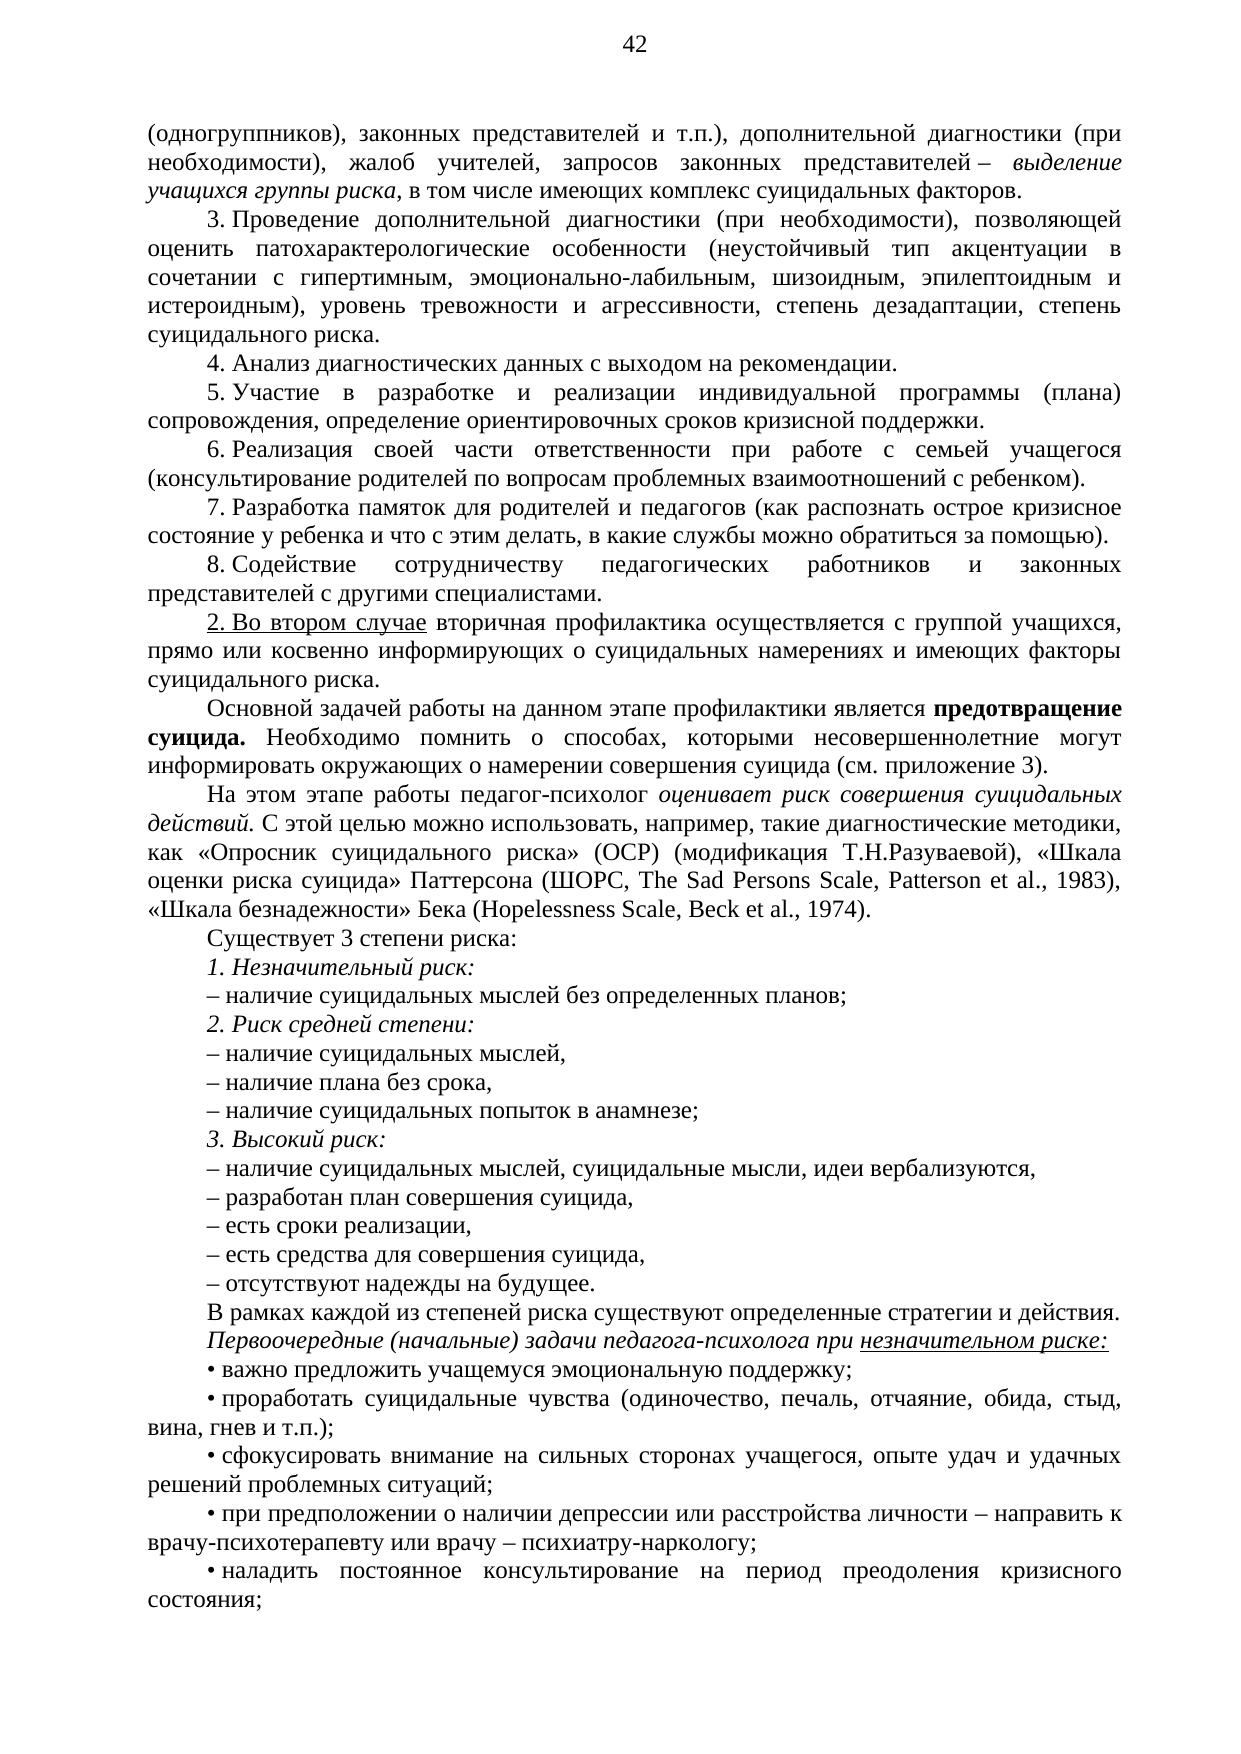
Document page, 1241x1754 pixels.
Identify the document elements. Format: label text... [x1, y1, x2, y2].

text 2. Во втором случае вторичная профилактика осуществляется с группой учащихся, прямо или косвенно информирующих о суицидальных намерениях и имеющих факторы суицидального риска. [147, 607, 1122, 693]
text • важно предложить учащемуся эмоциональную поддержку; [147, 1354, 1122, 1383]
text 8. Содействие сотрудничеству педагогических работников и законных представителей с другими специалистами. [147, 549, 1122, 607]
text 3. Проведение дополнительной диагностики (при необходимости), позволяющей оценить патохарактерологические особенности (неустойчивый тип акцентуации в сочетании с гипертимным, эмоционально-лабильным, шизоидным, эпилептоидным и истероидным), уровень тревожности и агрессивности, степень дезадаптации, степень суицидального риска. [147, 204, 1122, 348]
text • наладить постоянное консультирование на период преодоления кризисного состояния; [147, 1556, 1122, 1613]
text – есть сроки реализации, [147, 1211, 1122, 1239]
text – наличие суицидальных мыслей без определенных планов; [147, 981, 1122, 1009]
text – отсутствуют надежды на будущее. [147, 1268, 1122, 1297]
text 4. Анализ диагностических данных с выходом на рекомендации. [147, 348, 1122, 377]
text – наличие суицидальных мыслей, [147, 1038, 1122, 1067]
text • проработать суицидальные чувства (одиночество, печаль, отчаяние, обида, стыд, вина, гнев и т.п.); [147, 1383, 1122, 1441]
text 2. Риск средней степени: [147, 1009, 1122, 1038]
text На этом этапе работы педагог-психолог оценивает риск совершения суицидальных действий. С этой целью можно использовать, например, такие диагностические методики, как «Опросник суицидального риска» (ОСР) (модификация Т.Н.Разуваевой), «Шкала оценки риска суицида» Паттерсона (ШОРС, The Sad Persons Scale, Patterson et al., 1983), «Шкала безнадежности» Бека (Hopelessness Scale, Beck et al., 1974). [147, 779, 1122, 923]
text – наличие суицидальных мыслей, суицидальные мысли, идеи вербализуются, [147, 1153, 1122, 1182]
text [147, 118, 1122, 204]
text Существует 3 степени риска: [147, 923, 1122, 952]
text – есть средства для совершения суицида, [147, 1239, 1122, 1268]
text • сфокусировать внимание на сильных сторонах учащегося, опыте удач и удачных решений проблемных ситуаций; [147, 1441, 1122, 1498]
text В рамках каждой из степеней риска существуют определенные стратегии и действия. [147, 1297, 1122, 1326]
text 7. Разработка памяток для родителей и педагогов (как распознать острое кризисное состояние у ребенка и что с этим делать, в какие службы можно обратиться за помощью). [147, 492, 1122, 549]
text – наличие плана без срока, [147, 1067, 1122, 1096]
text 1. Незначительный риск: [147, 952, 1122, 981]
text 3. Высокий риск: [147, 1124, 1122, 1153]
text • при предположении о наличии депрессии или расстройства личности – направить к врачу-психотерапевту или врачу – психиатру-наркологу; [147, 1498, 1122, 1556]
text – наличие суицидальных попыток в анамнезе; [147, 1096, 1122, 1124]
text 6. Реализация своей части ответственности при работе с семьей учащегося (консультирование родителей по вопросам проблемных взаимоотношений с ребенком). [147, 434, 1122, 492]
text Основной задачей работы на данном этапе профилактики является предотвращение суицида. Необходимо помнить о способах, которыми несовершеннолетние могут информировать окружающих о намерении совершения суицида (см. приложение 3). [147, 693, 1122, 779]
text 5. Участие в разработке и реализации индивидуальной программы (плана) сопровождения, определение ориентировочных сроков кризисной поддержки. [147, 377, 1122, 434]
text – разработан план совершения суицида, [147, 1182, 1122, 1211]
text Первоочередные (начальные) задачи педагога-психолога при незначительном риске: [147, 1326, 1122, 1354]
